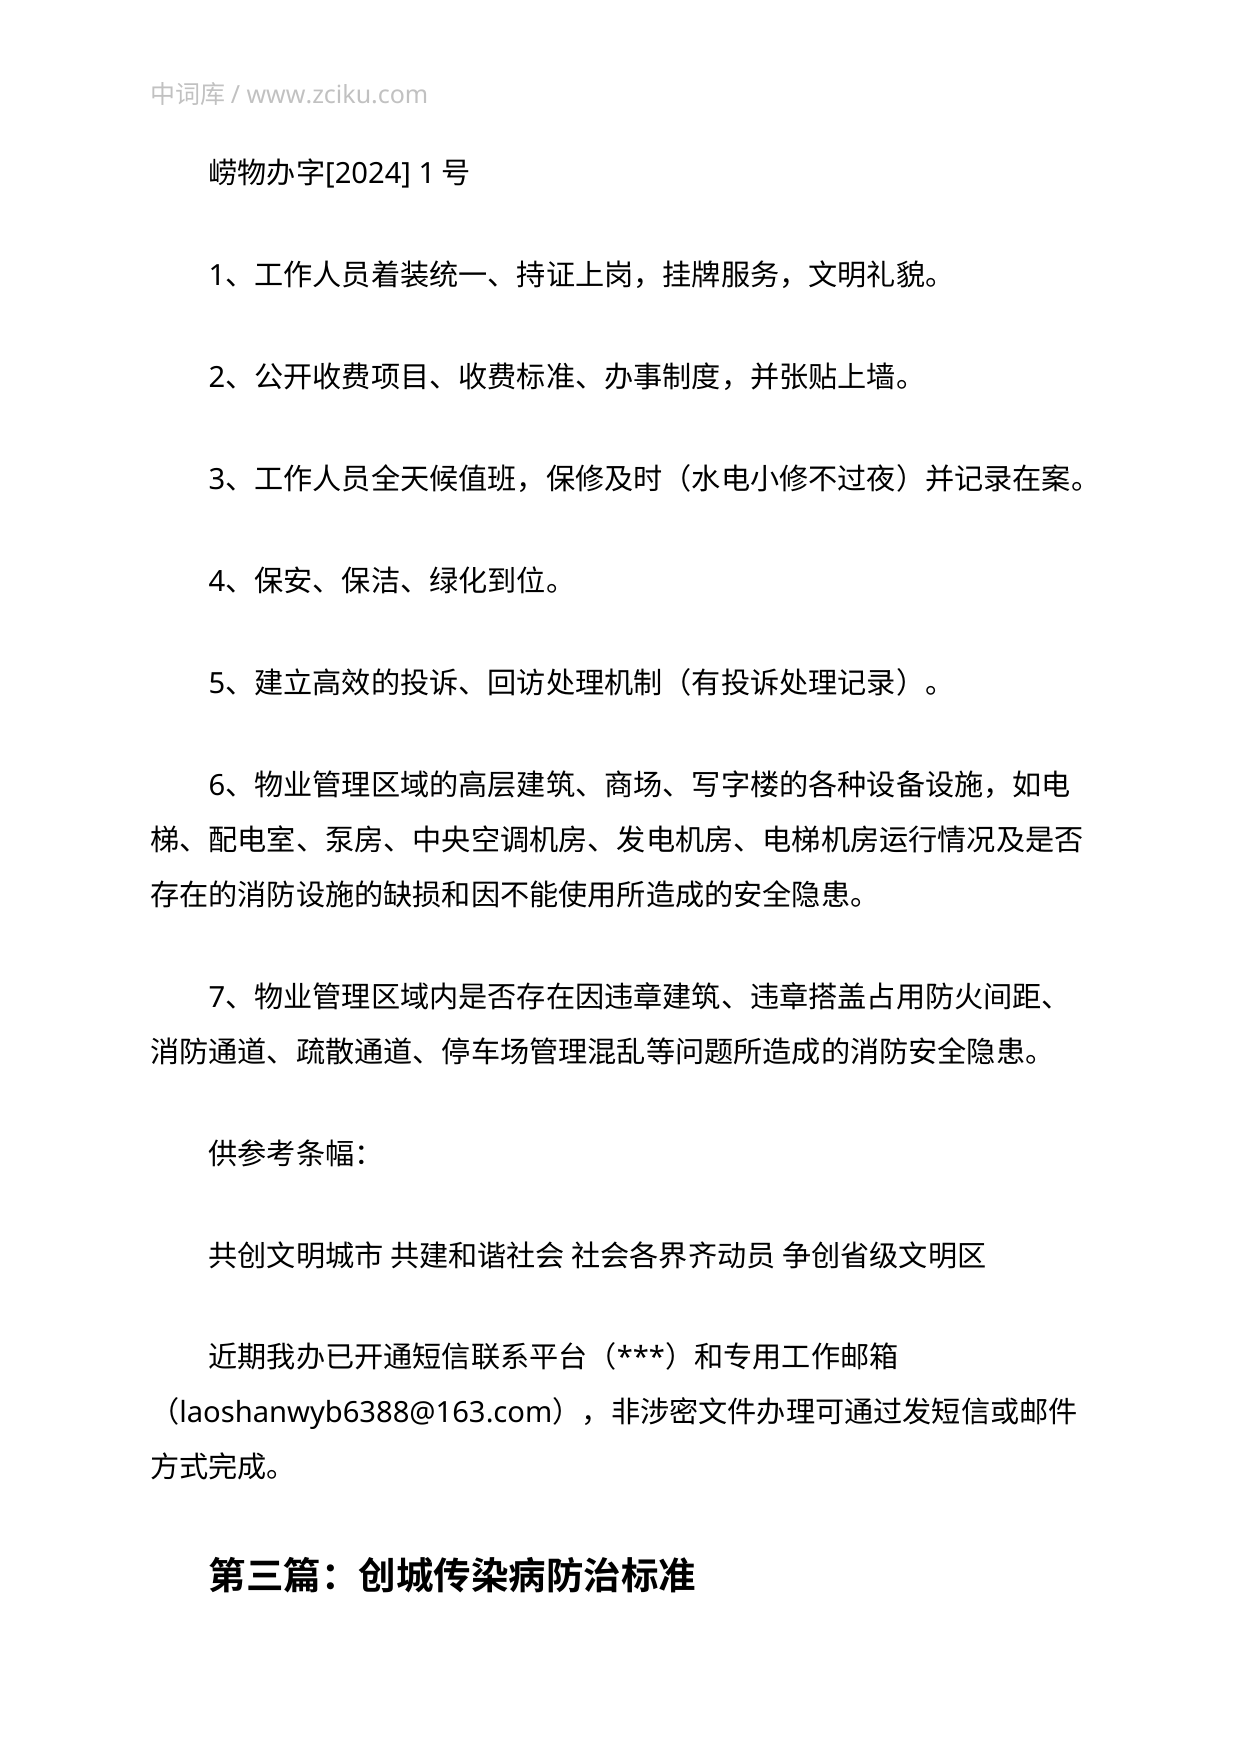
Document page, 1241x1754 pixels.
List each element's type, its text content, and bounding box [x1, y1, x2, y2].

text 4、保安、保洁、绿化到位。 [150, 558, 1090, 600]
text 崂物办字[2024] 1号 [150, 150, 1090, 192]
text 3、工作人员全天候值班，保修及时（水电小修不过夜）并记录在案。 [150, 456, 1090, 498]
text 近期我办已开通短信联系平台（***）和专用工作邮箱（laoshanwyb6388@163.com），非涉密文件办理可通过发短信或邮件方式完成。 [150, 1334, 1090, 1486]
text 第三篇：创城传染病防治标准 [150, 1546, 1090, 1600]
text 共创文明城市 共建和谐社会 社会各界齐动员 争创省级文明区 [150, 1232, 1090, 1274]
text 5、建立高效的投诉、回访处理机制（有投诉处理记录）。 [150, 660, 1090, 702]
text 供参考条幅： [150, 1130, 1090, 1173]
text 2、公开收费项目、收费标准、办事制度，并张贴上墙。 [150, 354, 1090, 396]
text 7、物业管理区域内是否存在因违章建筑、违章搭盖占用防火间距、消防通道、疏散通道、停车场管理混乱等问题所造成的消防安全隐患。 [150, 973, 1090, 1071]
text 6、物业管理区域的高层建筑、商场、写字楼的各种设备设施，如电梯、配电室、泵房、中央空调机房、发电机房、电梯机房运行情况及是否存在的消防设施的缺损和因不能使用所造成的安全隐患。 [150, 762, 1090, 914]
text 1、工作人员着装统一、持证上岗，挂牌服务，文明礼貌。 [150, 252, 1090, 294]
